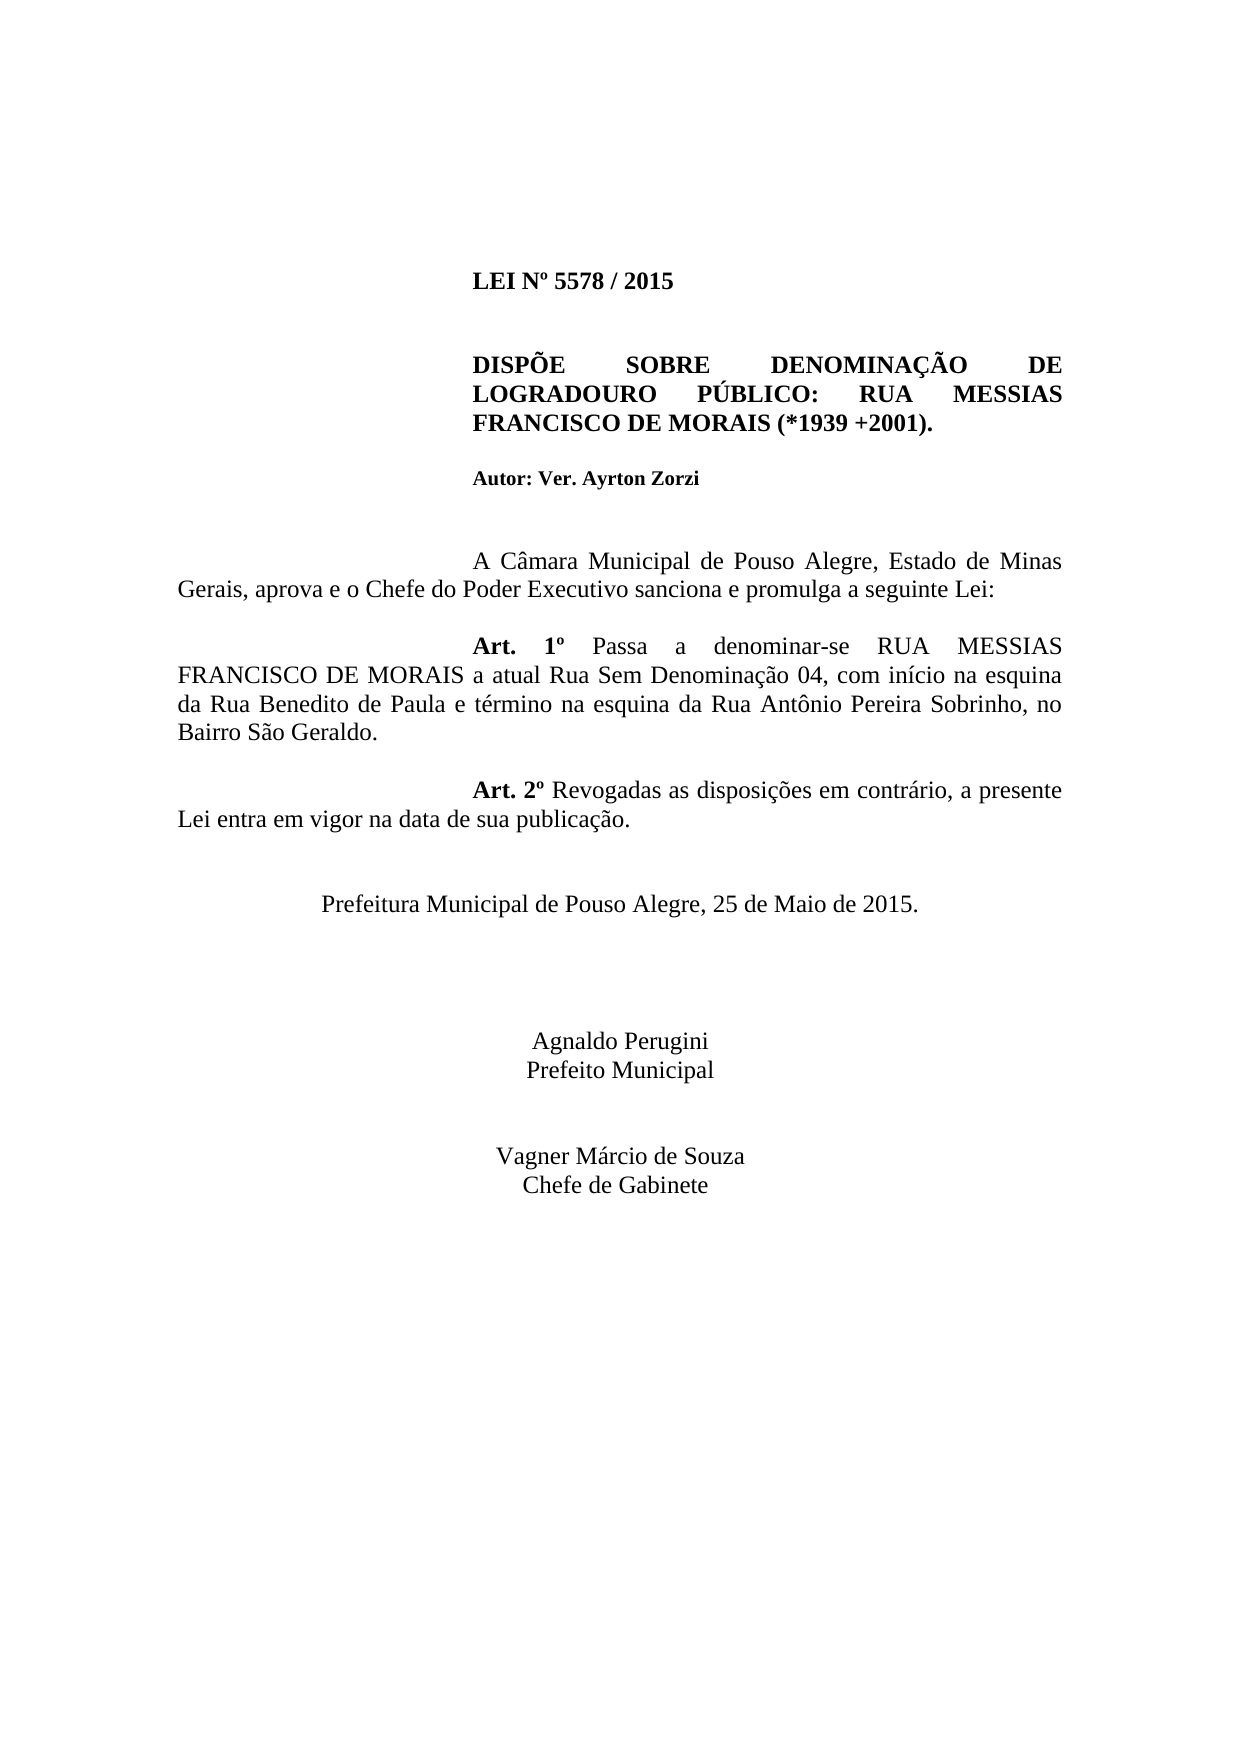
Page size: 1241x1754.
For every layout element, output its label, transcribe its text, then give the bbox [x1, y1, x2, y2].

text Art. 2º Revogadas as disposições em contrário, a presente Lei entra em vigor na data de sua publicação. [177, 775, 1063, 832]
text Art. 1º Passa a denominar-se RUA MESSIAS FRANCISCO DE MORAIS a atual Rua Sem Denominação 04, com início na esquina da Rua Benedito de Paula e término na esquina da Rua Antônio Pereira Sobrinho, no Bairro São Geraldo. [177, 631, 1063, 746]
text Autor: Ver. Ayrton Zorzi [472, 466, 1063, 490]
text LEI Nº 5578 / 2015 [472, 266, 1063, 294]
text A Câmara Municipal de Pouso Alegre, Estado de Minas Gerais, aprova e o Chefe do Poder Executivo sanciona e promulga a seguinte Lei: [177, 546, 1063, 603]
text Prefeitura Municipal de Pouso Alegre, 25 de Maio de 2015. [177, 889, 1063, 918]
text DISPÕE SOBRE DENOMINAÇÃO DE LOGRADOURO PÚBLICO: RUA MESSIAS FRANCISCO DE MORAIS (*1939 +2001). [472, 351, 1063, 437]
text Agnaldo Perugini [177, 1026, 1063, 1055]
text Prefeito Municipal [177, 1055, 1063, 1083]
text Chefe de Gabinete [472, 1170, 1063, 1198]
text Vagner Márcio de Souza [177, 1141, 1063, 1170]
